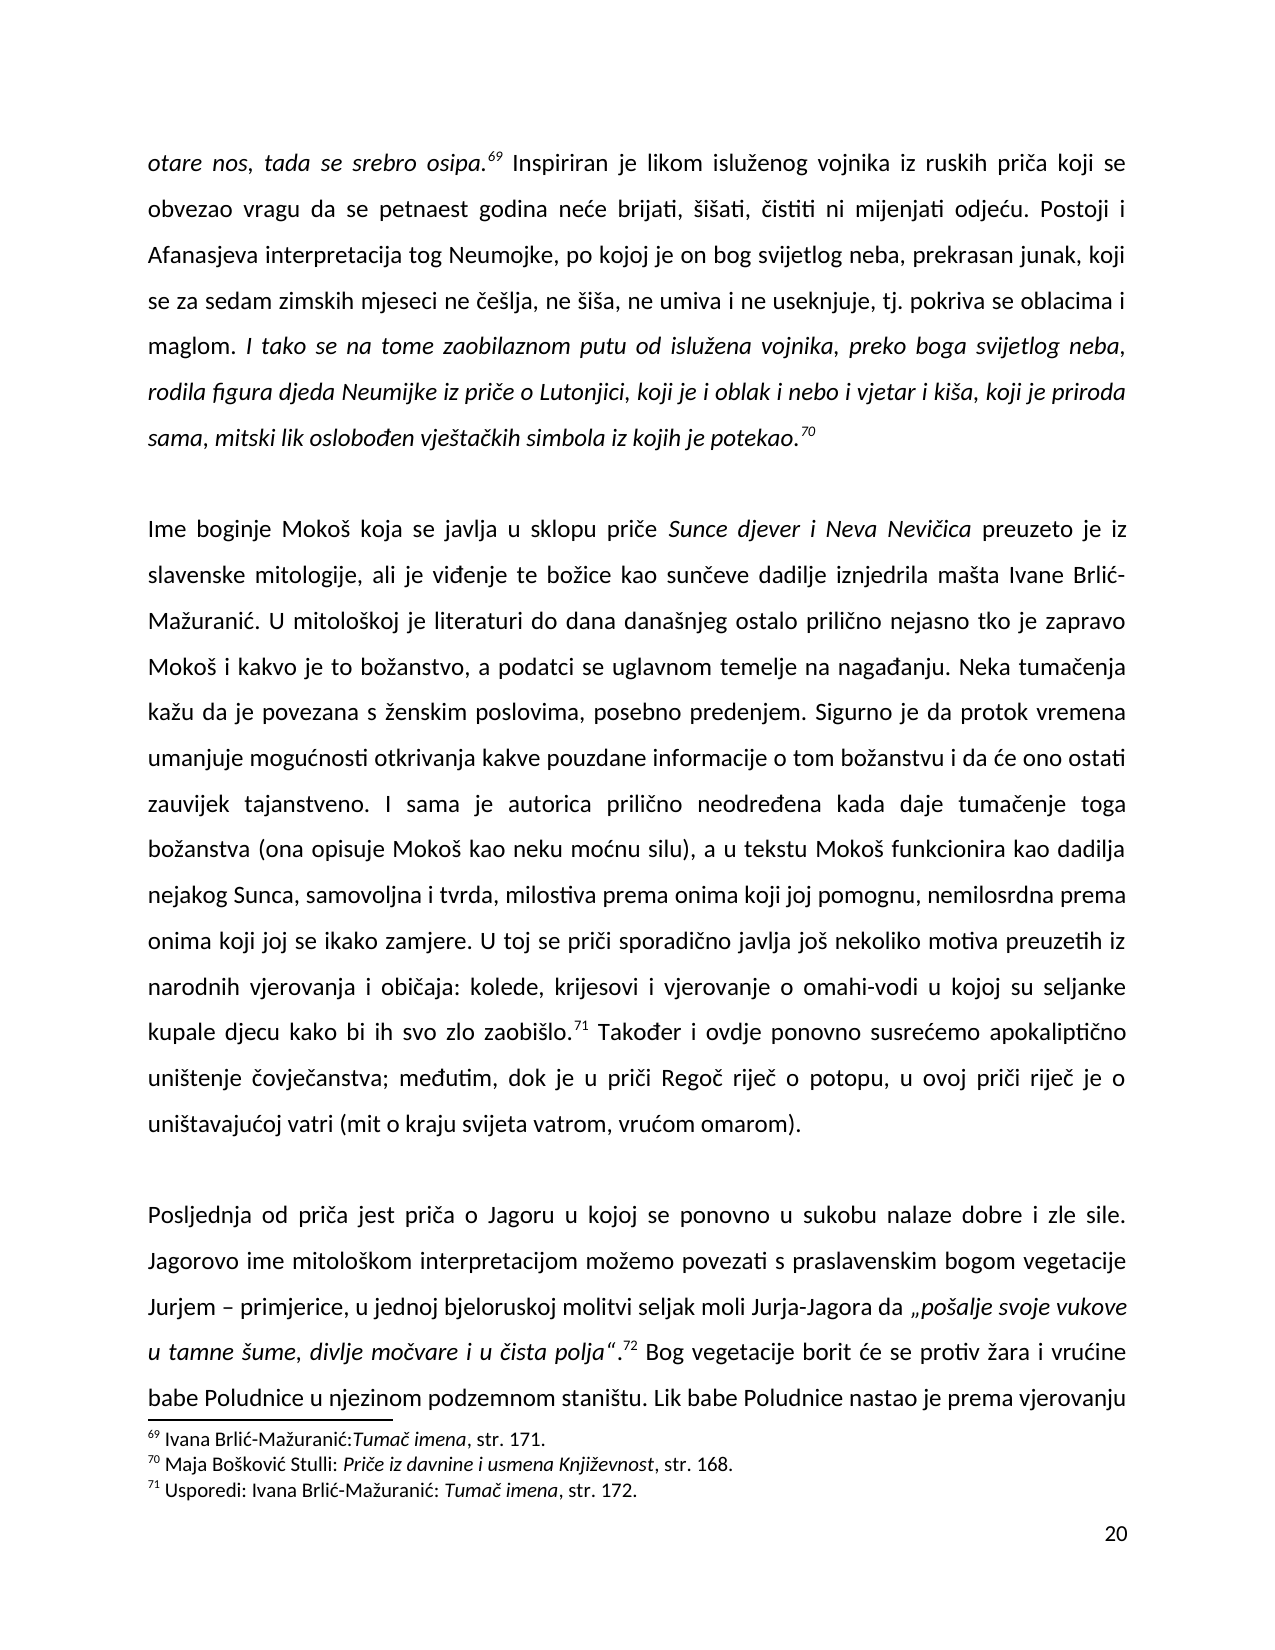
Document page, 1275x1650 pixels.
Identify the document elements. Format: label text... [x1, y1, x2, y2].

text Ime boginje Mokoš koja se javlja u sklopu priče Sunce djever i Neva Nevičica preuzeto je iz slavenske mitologije, ali je viđenje te božice kao sunčeve dadilje iznjedrila mašta Ivane Brlić-Mažuranić. U mitološkoj je literaturi do dana današnjeg ostalo prilično nejasno tko je zapravo Mokoš i kakvo je to božanstvo, a podatci se uglavnom temelje na nagađanju. Neka tumačenja kažu da je povezana s ženskim poslovima, posebno predenjem. Sigurno je da protok vremena umanjuje mogućnosti otkrivanja kakve pouzdane informacije o tom božanstvu i da će ono ostati zauvijek tajanstveno. I sama je autorica prilično neodređena kada daje tumačenje toga božanstva (ona opisuje Mokoš kao neku moćnu silu), a u tekstu Mokoš funkcionira kao dadilja nejakog Sunca, samovoljna i tvrda, milostiva prema onima koji joj pomognu, nemilosrdna prema onima koji joj se ikako zamjere. U toj se priči sporadično javlja još nekoliko motiva preuzetih iz narodnih vjerovanja i običaja: kolede, krijesovi i vjerovanje o omahi-vodi u kojoj su seljanke kupale djecu kako bi ih svo zlo zaobišlo. Također i ovdje ponovno susrećemo apokaliptično uništenje čovječanstva; međutim, dok je u priči Regoč riječ o potopu, u ovoj priči riječ je o uništavajućoj vatri (mit o kraju svijeta vatrom, vrućom omarom). [148, 513, 1127, 1138]
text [148, 1199, 1127, 1413]
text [148, 148, 1127, 452]
